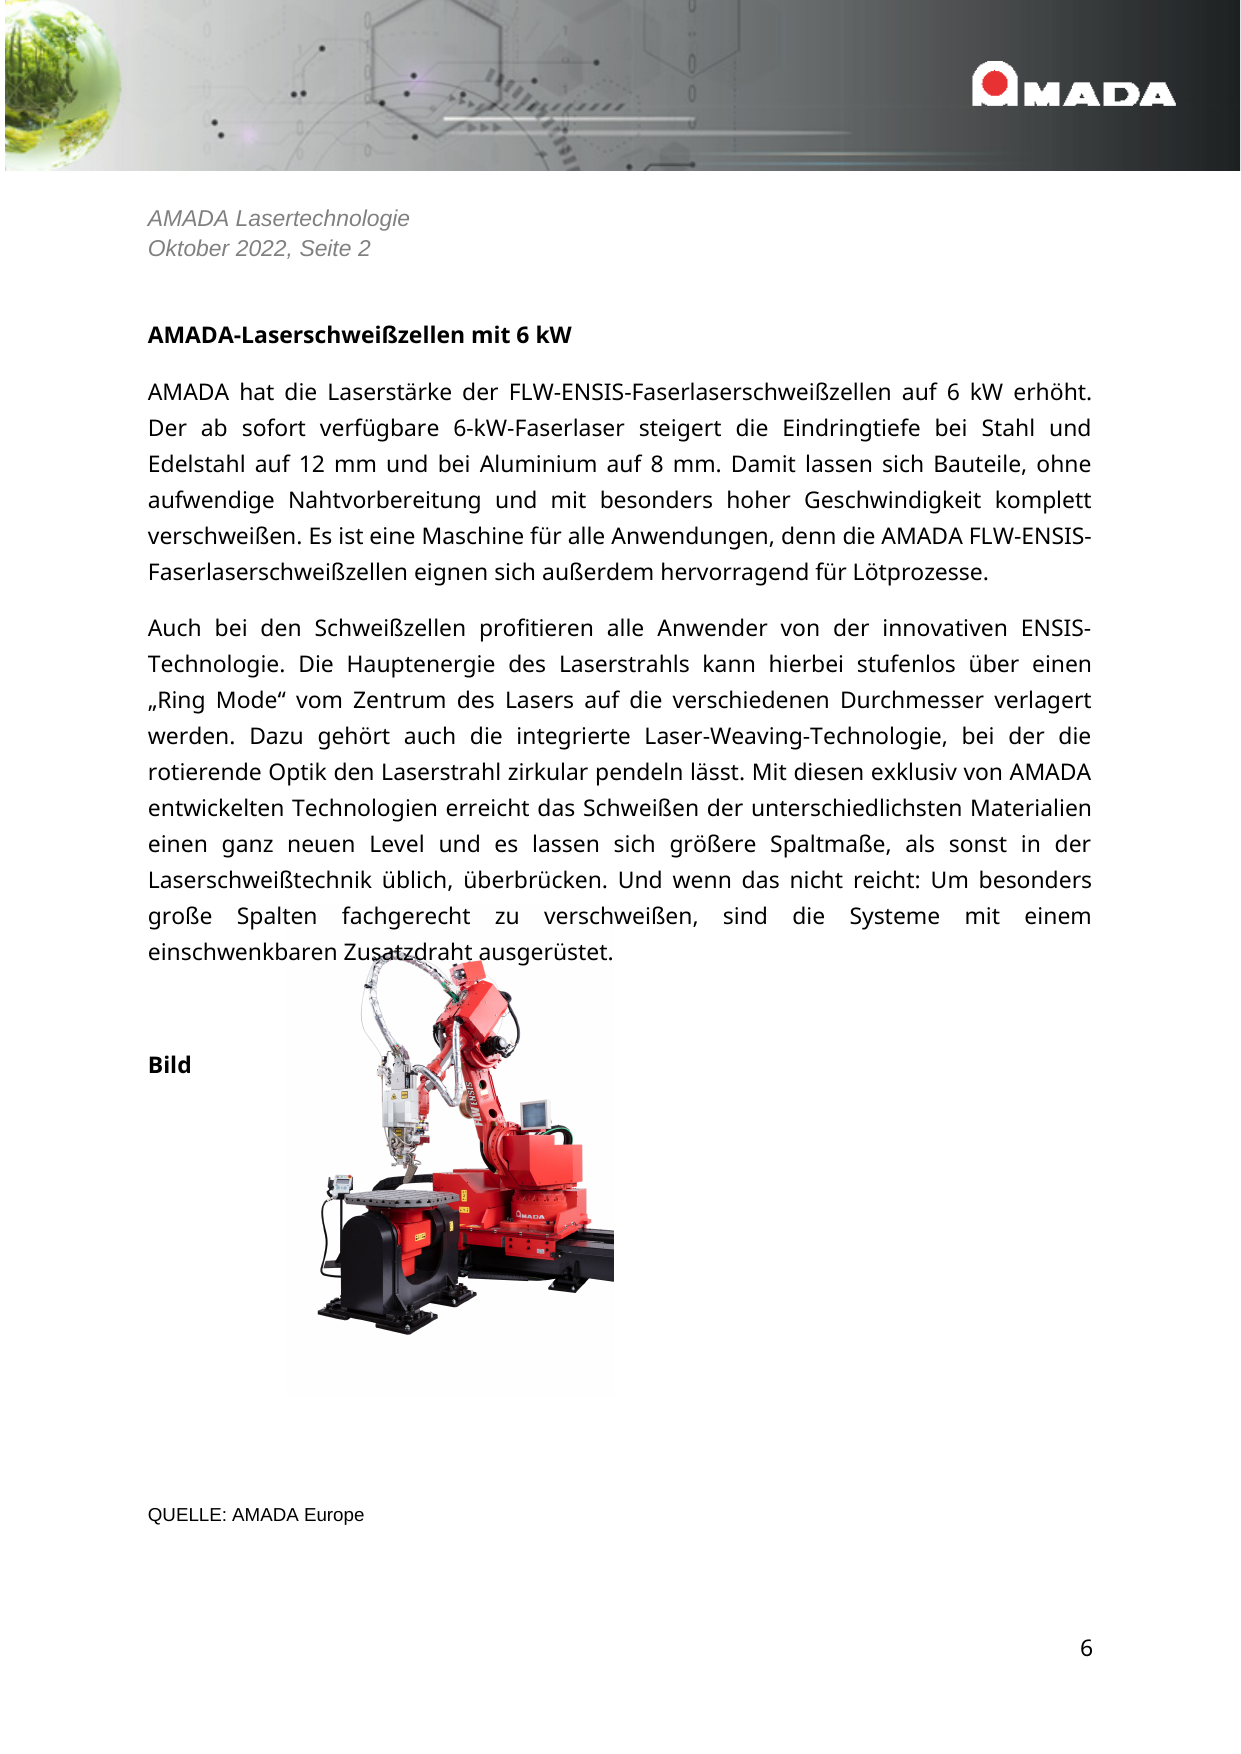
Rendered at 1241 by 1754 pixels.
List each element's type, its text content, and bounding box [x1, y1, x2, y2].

text AMADA hat die Laserstärke der FLW-ENSIS-Faserlaserschweißzellen auf 6 kW erhöht. Der ab sofort verfügbare 6-kW-Faserlaser steigert die Eindringtiefe bei Stahl und Edelstahl auf 12 mm und bei Aluminium auf 8 mm. Damit lassen sich Bauteile, ohne aufwendige Nahtvorbereitung und mit besonders hoher Geschwindigkeit komplett verschweißen. Es ist eine Maschine für alle Anwendungen, denn die AMADA FLW-ENSIS-Faserlaserschweißzellen eignen sich außerdem hervorragend für Lötprozesse. [148, 376, 1093, 587]
text AMADA-Laserschweißzellen mit 6 kW [148, 319, 1093, 350]
text Oktober 2022, Seite 2 [148, 235, 1093, 261]
picture [286, 1081, 614, 1397]
picture [5, 0, 1241, 171]
picture [286, 967, 614, 1049]
text QUELLE: AMADA Europe [148, 1503, 1093, 1525]
text AMADA Lasertechnologie [148, 205, 1093, 231]
text Auch bei den Schweißzellen profitieren alle Anwender von der innovativen ENSIS-Technologie. Die Hauptenergie des Laserstrahls kann hierbei stufenlos über einen „Ring Mode“ vom Zentrum des Lasers auf die verschiedenen Durchmesser verlagert werden. Dazu gehört auch die integrierte Laser-Weaving-Technologie, bei der die rotierende Optik den Laserstrahl zirkular pendeln lässt. Mit diesen exklusiv von AMADA entwickelten Technologien erreicht das Schweißen der unterschiedlichsten Materialien einen ganz neuen Level und es lassen sich größere Spaltmaße, als sonst in der Laserschweißtechnik üblich, überbrücken. Und wenn das nicht reicht: Um besonders große Spalten fachgerecht zu verschweißen, sind die Systeme mit einem einschwenkbaren Zusatzdraht ausgerüstet. [148, 612, 1093, 967]
text Bild [148, 1049, 1093, 1081]
